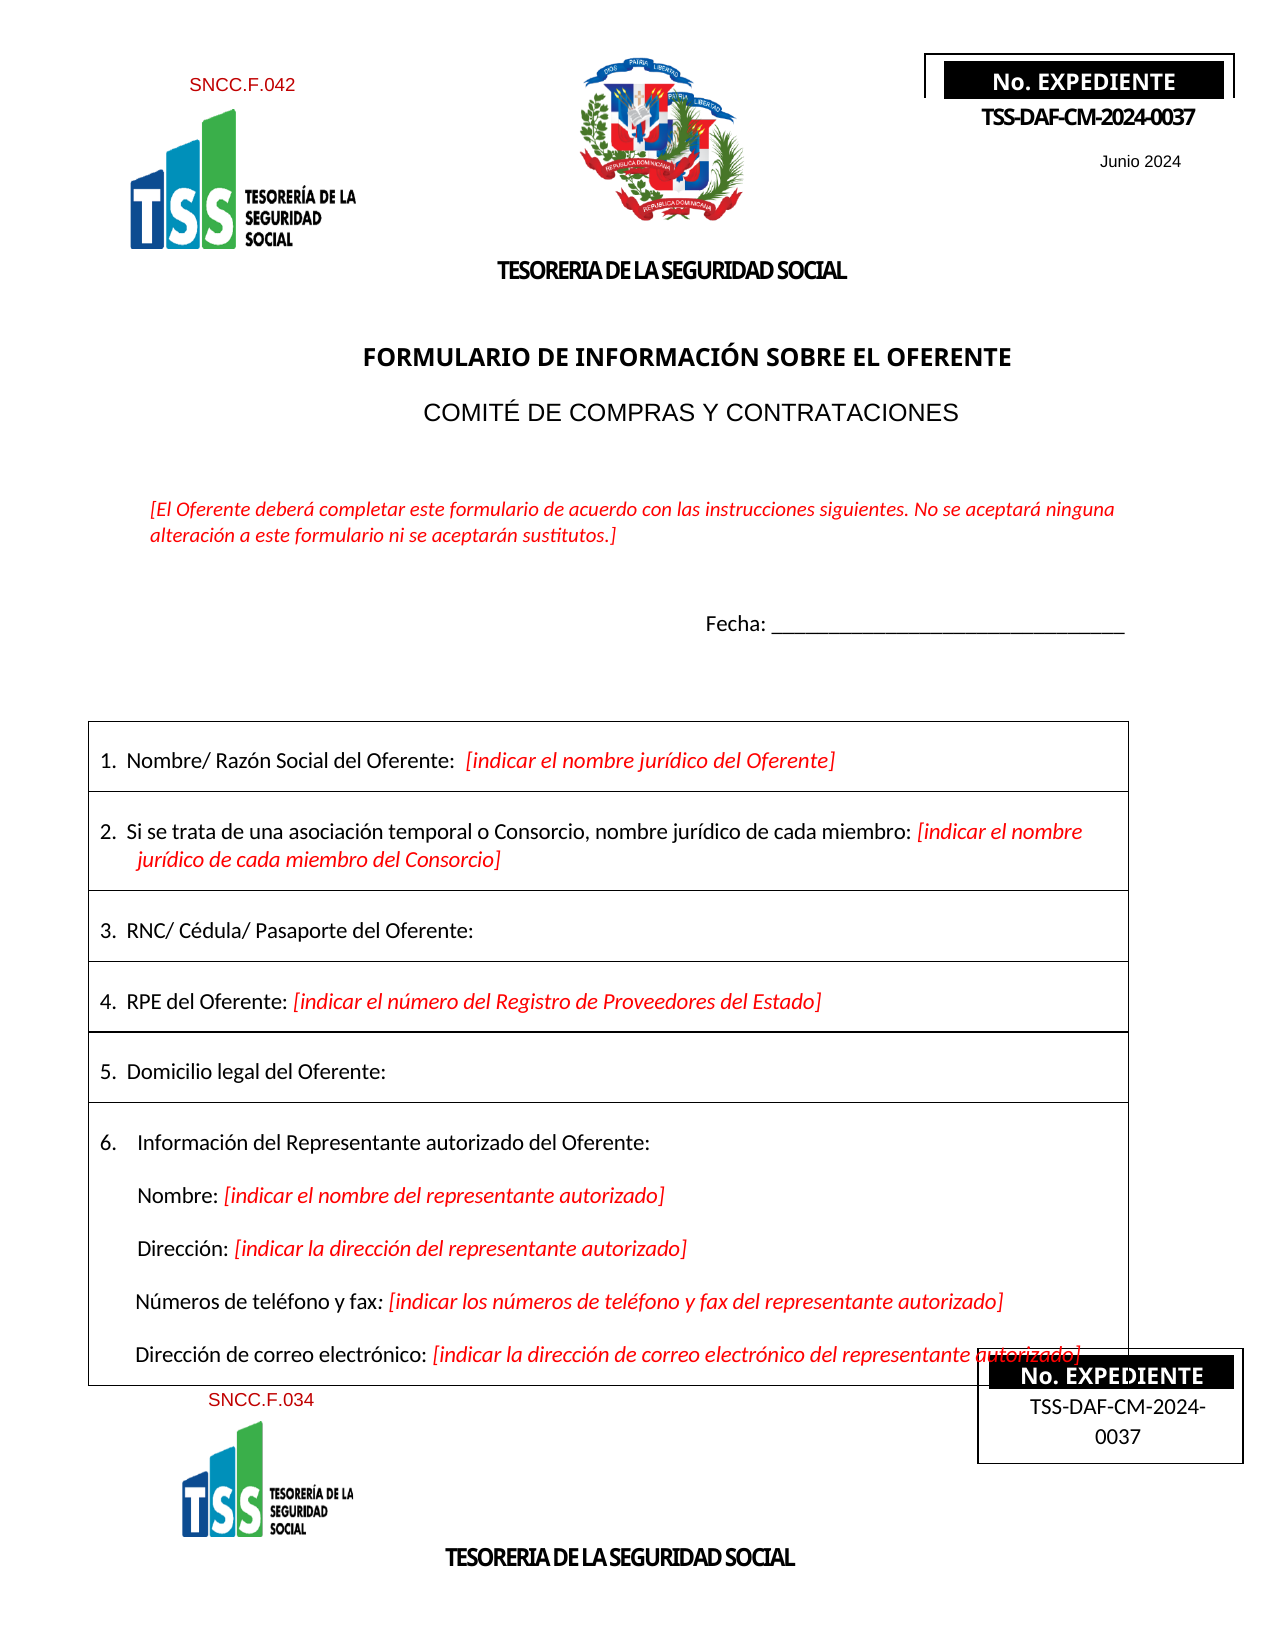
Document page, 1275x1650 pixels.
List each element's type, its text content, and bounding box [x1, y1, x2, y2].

picture [182, 1421, 354, 1537]
picture [213, 1487, 233, 1533]
table_cell 6. Información del Representante autorizado del Oferente: Nombre: [indicar el nombre del representante autorizado] Dirección: [indicar la dirección del representante autorizado] Números de teléfono y fax: [indicar los números de teléfono y fax del representante autorizado] Dirección de correo electrónico: [indicar la dirección de correo electrónico del representante autorizado] [89, 1103, 1128, 1385]
table_cell 5. Domicilio legal del Oferente: [89, 1033, 1128, 1102]
text Fecha: _______________________________ [150, 609, 1125, 637]
table_cell 2. Si se trata de una asociación temporal o Consorcio, nombre jurídico de cada miembro: [indicar el nombre jurídico de cada miembro del Consorcio] [89, 792, 1128, 890]
picture [130, 109, 356, 249]
picture [579, 57, 745, 221]
picture [170, 188, 197, 245]
table_cell 3. RNC/ Cédula/ Pasaporte del Oferente: [89, 891, 1128, 961]
text [El Oferente deberá completar este formulario de acuerdo con las instrucciones siguientes. No se aceptará ninguna alteración a este formulario ni se aceptarán sustitutos.] [150, 497, 1125, 547]
table_cell 4. RPE del Oferente: [indicar el número del Registro de Proveedores del Estado] [89, 962, 1128, 1031]
table_header 1. Nombre/ Razón Social del Oferente: [indicar el nombre jurídico del Oferente] [89, 722, 1128, 791]
